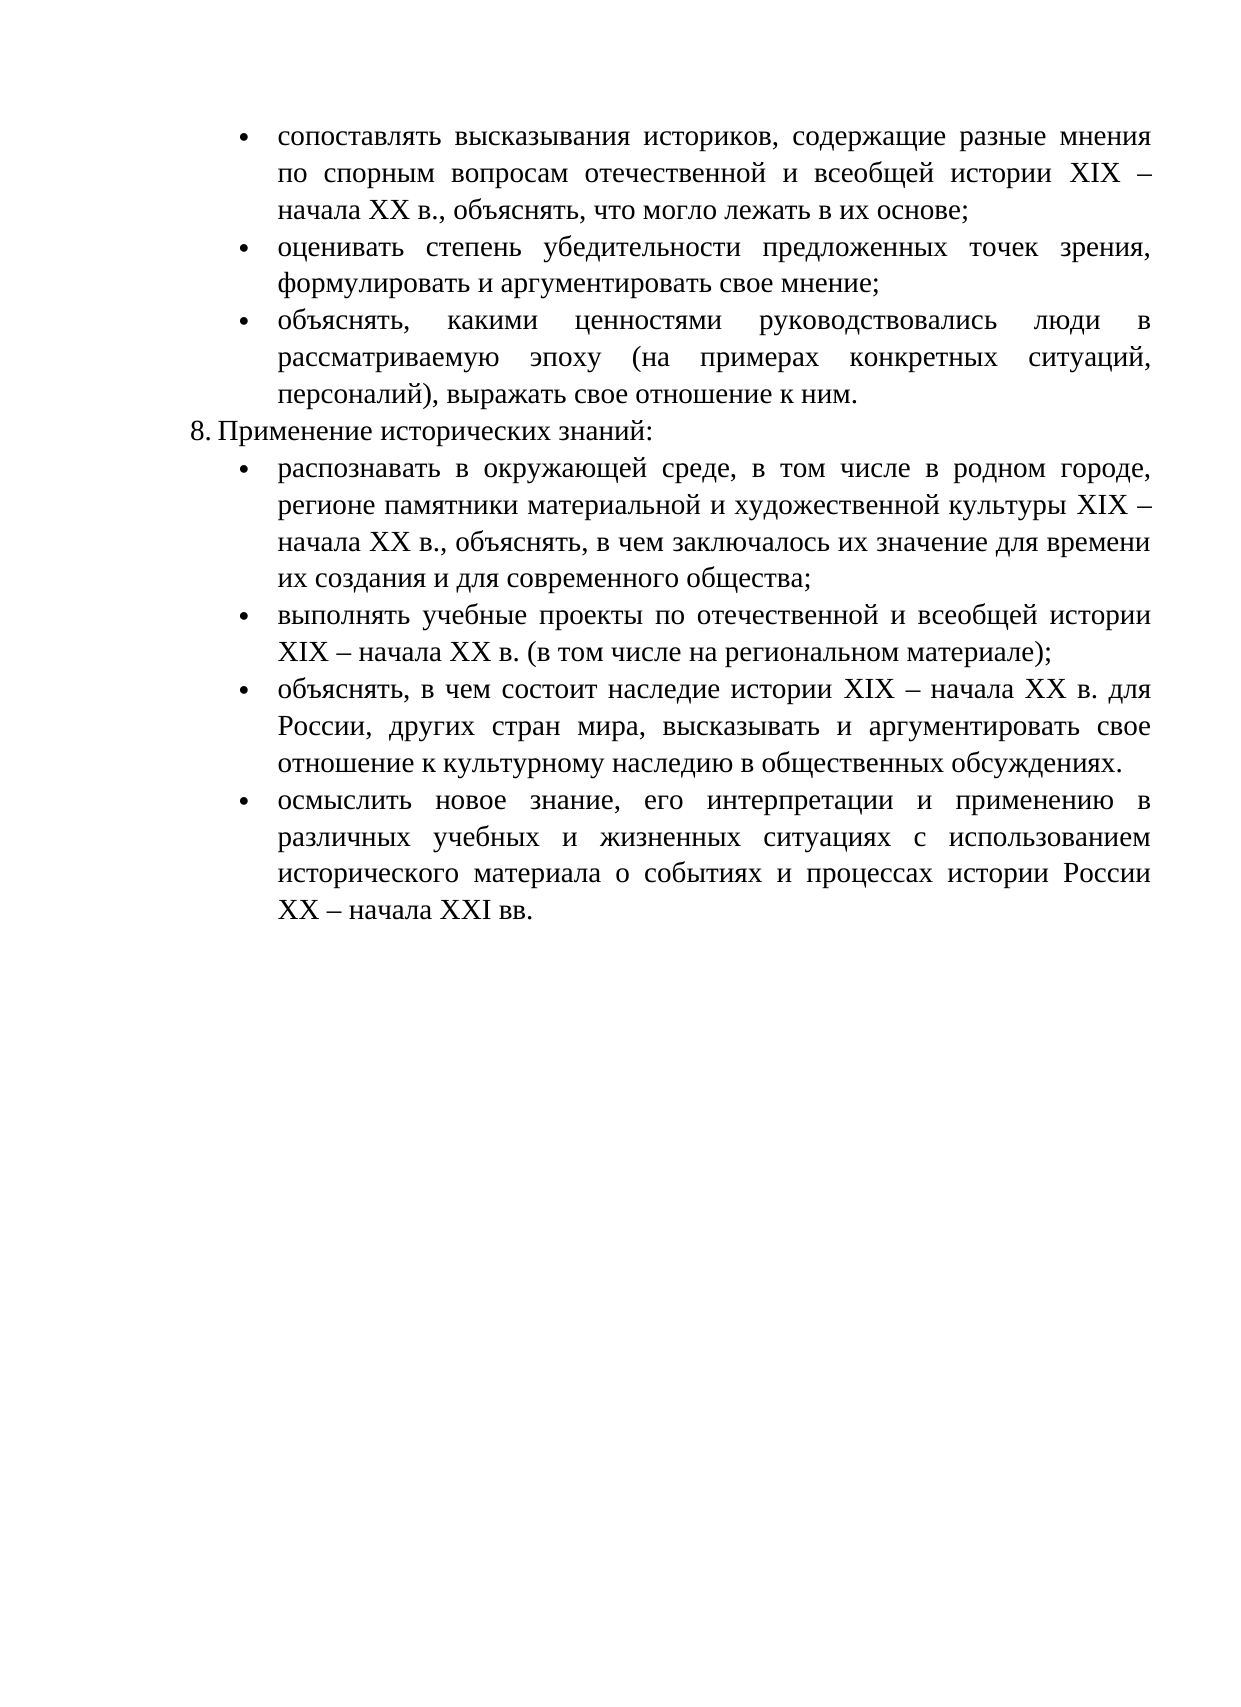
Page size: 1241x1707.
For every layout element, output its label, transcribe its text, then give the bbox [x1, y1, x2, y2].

list оценивать степень убедительности предложенных точек зрения, формулировать и аргументировать свое мнение; [240, 229, 1152, 299]
list сопоставлять высказывания историков, содержащие разные мнения по спорным вопросам отечественной и всеобщей истории XIX – начала XX в., объяснять, что могло лежать в их основе; [240, 118, 1152, 225]
list выполнять учебные проекты по отечественной и всеобщей истории XIX – начала ХХ в. (в том числе на региональном материале); [240, 597, 1152, 668]
list объяснять, какими ценностями руководствовались люди в рассматриваемую эпоху (на примерах конкретных ситуаций, персоналий), выражать свое отношение к ним. [240, 302, 1152, 410]
list распознавать в окружающей среде, в том числе в родном городе, регионе памятники материальной и художественной культуры XIX – начала ХХ в., объяснять, в чем заключалось их значение для времени их создания и для современного общества; [240, 450, 1152, 594]
list осмыслить новое знание, его интерпретации и применению в различных учебных и жизненных ситуациях с использованием исторического материала о событиях и процессах истории России XX – начала ХХI вв. [240, 782, 1152, 926]
list объяснять, в чем состоит наследие истории XIX – начала ХХ в. для России, других стран мира, высказывать и аргументировать свое отношение к культурному наследию в общественных обсуждениях. [240, 671, 1152, 778]
text 8. Применение исторических знаний: [190, 413, 1152, 447]
